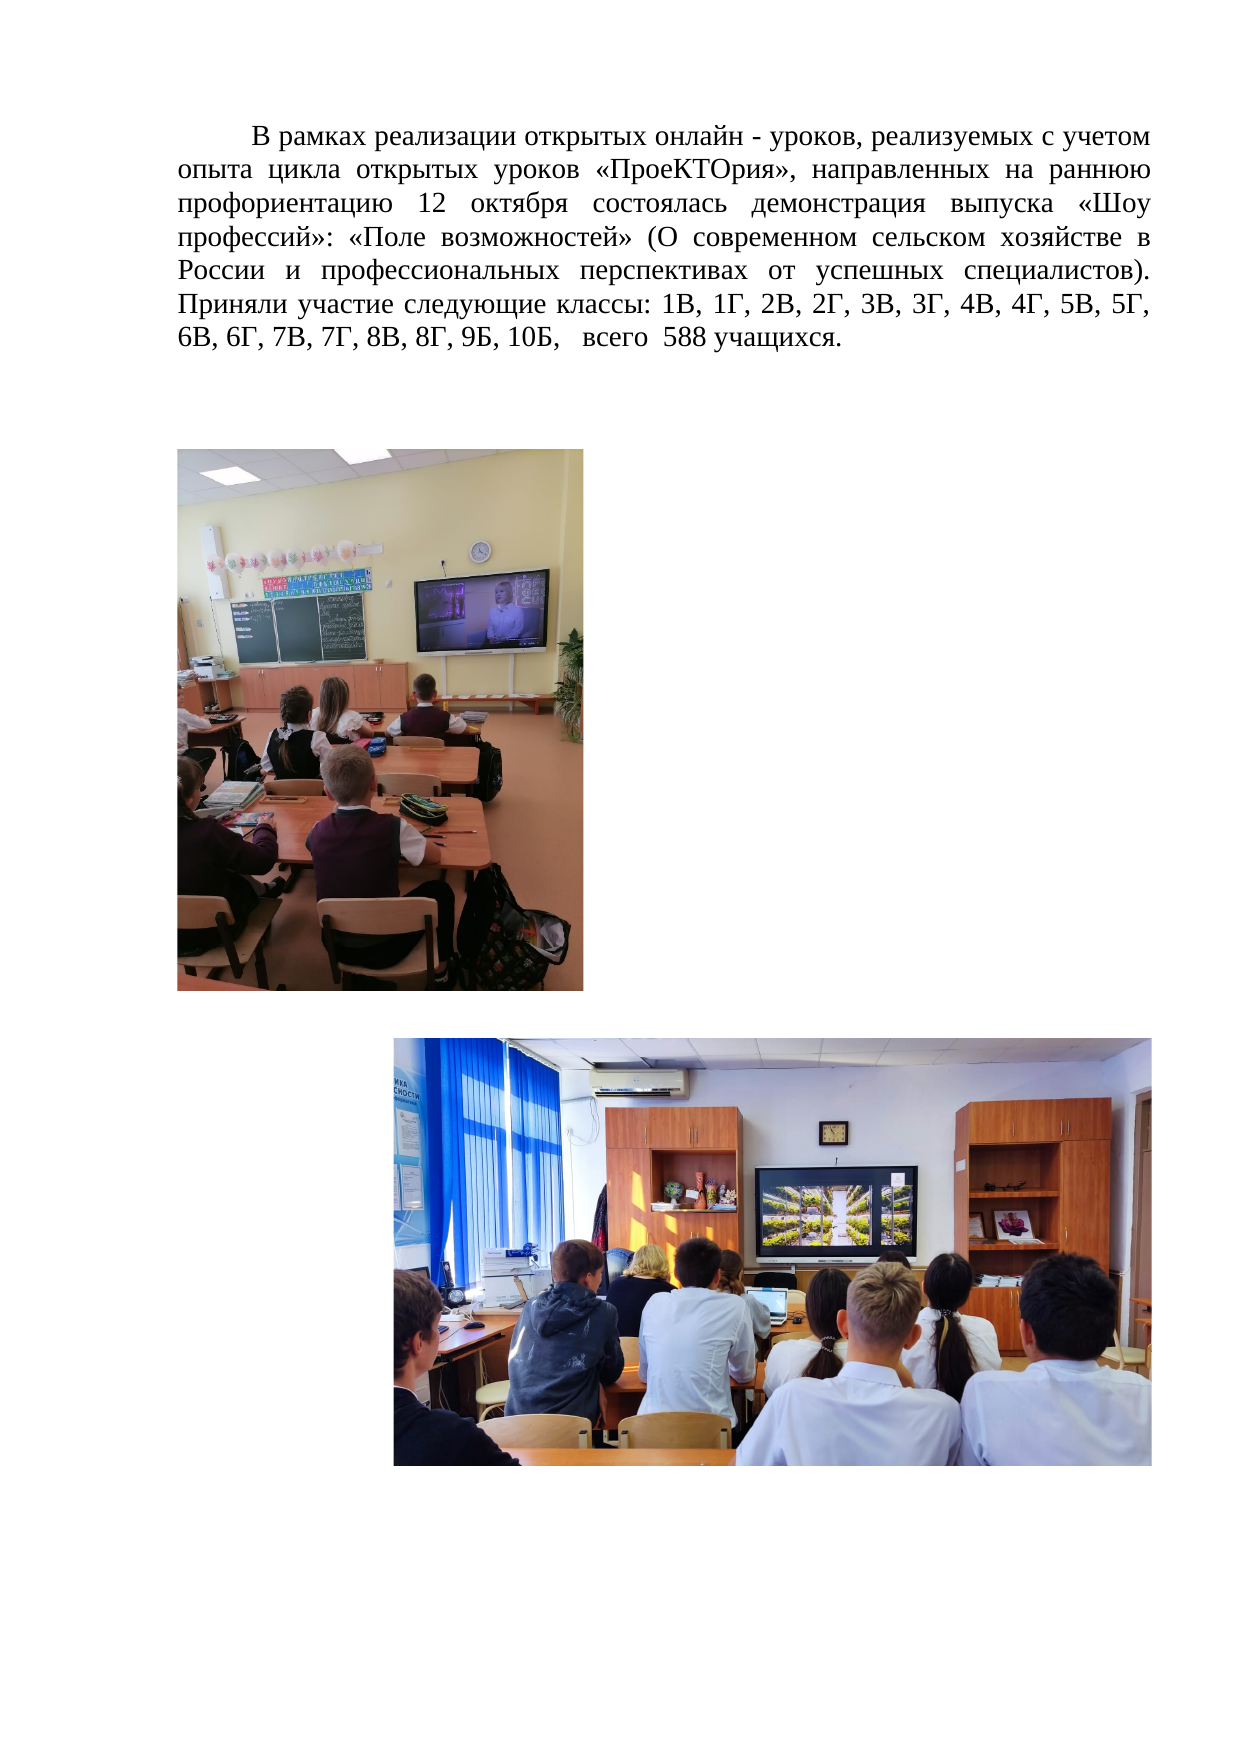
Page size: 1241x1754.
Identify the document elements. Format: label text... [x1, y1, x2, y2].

picture [177, 449, 584, 991]
text В рамках реализации открытых онлайн - уроков, реализуемых с учетом опыта цикла открытых уроков «ПроеКТОрия», направленных на раннюю профориентацию 12 октября состоялась демонстрация выпуска «Шоу профессий»: «Поле возможностей» (О современном сельском хозяйстве в России и профессиональных перспективах от успешных специалистов). Приняли участие следующие классы: 1В, 1Г, 2В, 2Г, 3В, 3Г, 4В, 4Г, 5В, 5Г, 6В, 6Г, 7В, 7Г, 8В, 8Г, 9Б, 10Б, всего 588 учащихся. [177, 118, 1152, 353]
picture [393, 1038, 1152, 1466]
